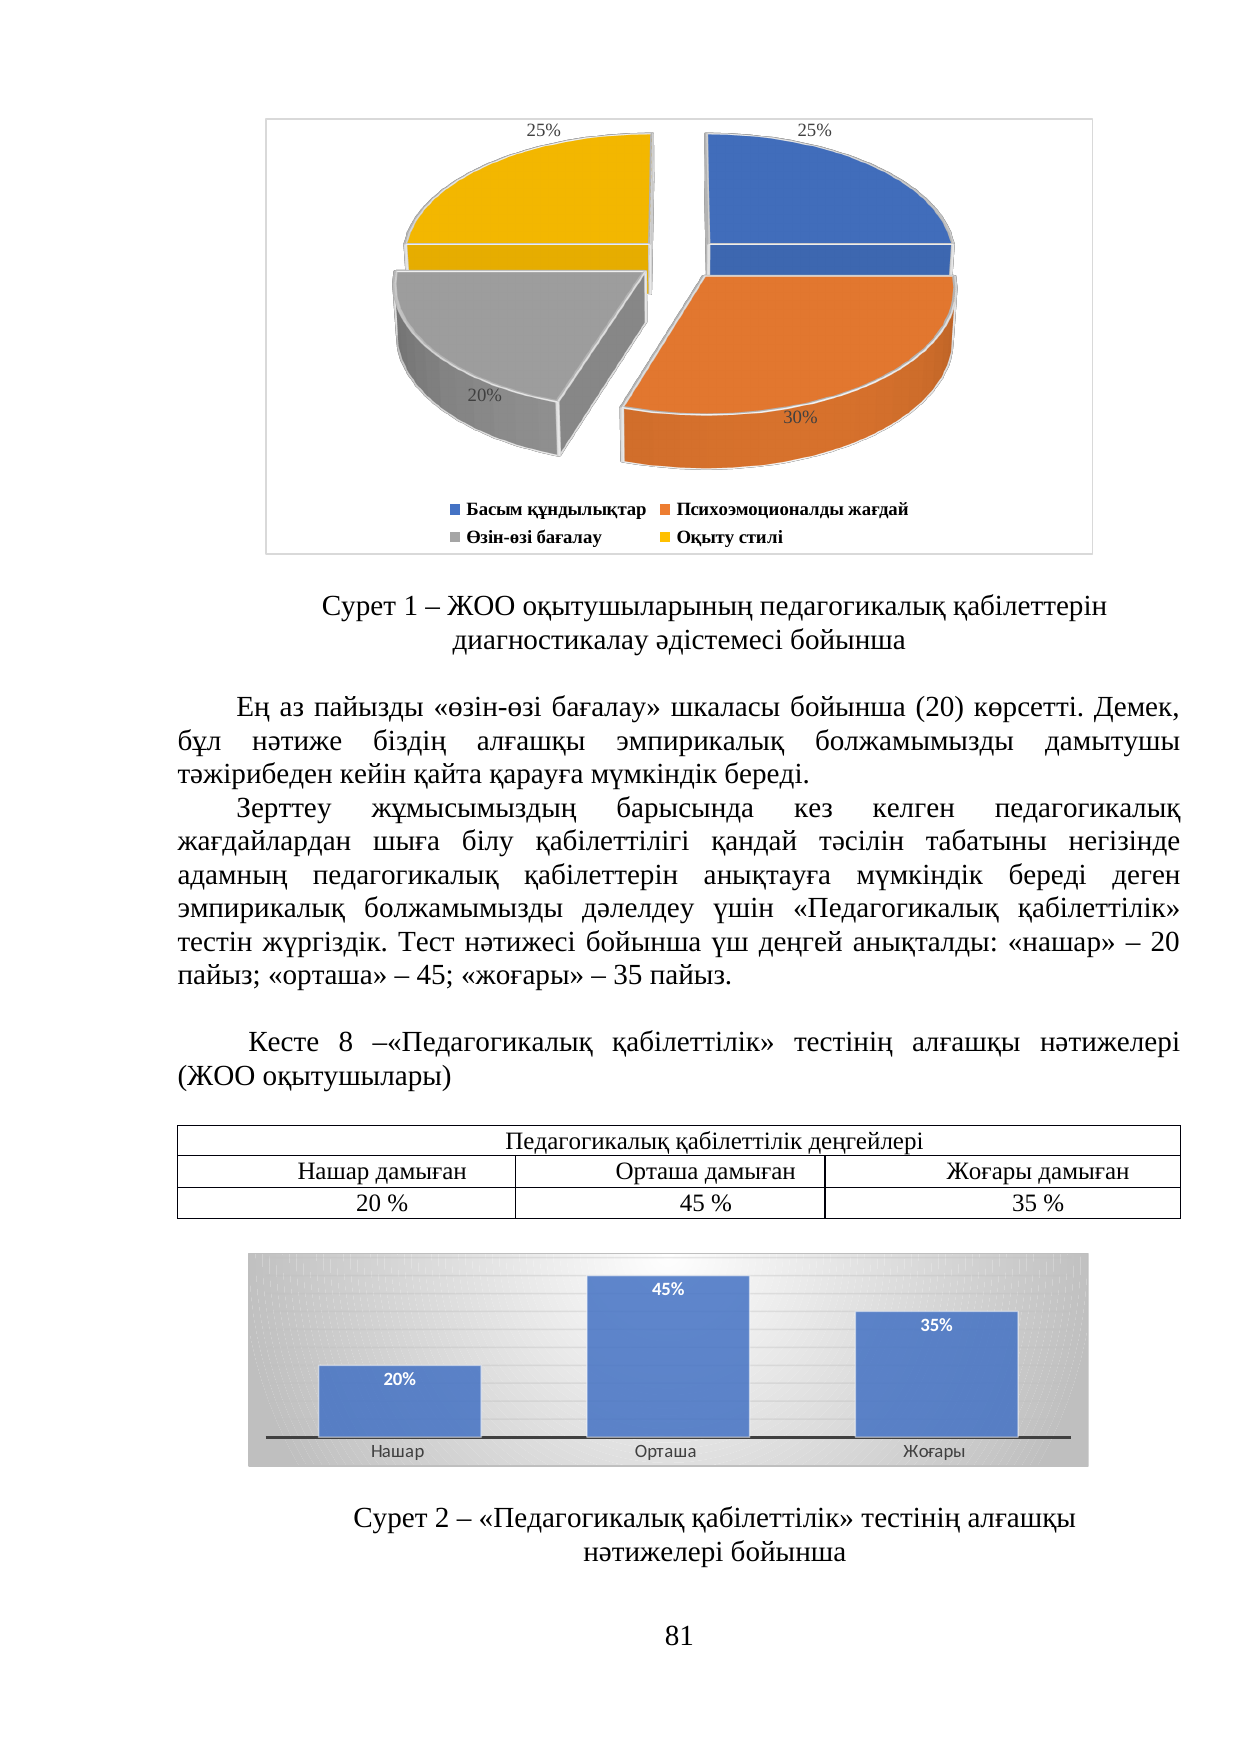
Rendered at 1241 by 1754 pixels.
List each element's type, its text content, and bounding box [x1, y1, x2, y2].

text нәтижелері бойынша [177, 1534, 1181, 1567]
text Кесте 8 –«Педагогикалық қабілеттілік» тестінің алғашқы нәтижелері (ЖОО оқытушылары) [177, 1024, 1181, 1092]
text Зерттеу жұмысымыздың барысында кез келген педагогикалық жағдайлардан шыға білу қабілеттілігі қандай тәсілін табатыны негізінде адамның педагогикалық қабілеттерін анықтауға мүмкіндік береді деген эмпирикалық болжамымызды дәлелдеу үшін «Педагогикалық қабілеттілік» тестін жүргіздік. Тест нәтижесі бойынша үш деңгей анықталды: «нашар» – 20 пайыз; «орташа» – 45; «жоғары» – 35 пайыз. [177, 790, 1181, 991]
text Ең аз пайызды «өзін-өзі бағалау» шкаласы бойынша (20) көрсетті. Демек, бұл нәтиже біздің алғашқы эмпирикалық болжамымызды дамытушы тәжірибеден кейін қайта қарауға мүмкіндік береді. [177, 689, 1181, 790]
text Сурет 1 – ЖОО оқытушыларының педагогикалық қабілеттерін диагностикалау әдістемесі бойынша [177, 588, 1181, 656]
text Сурет 2 – «Педагогикалық қабілеттілік» тестінің алғашқы [177, 1500, 1181, 1534]
